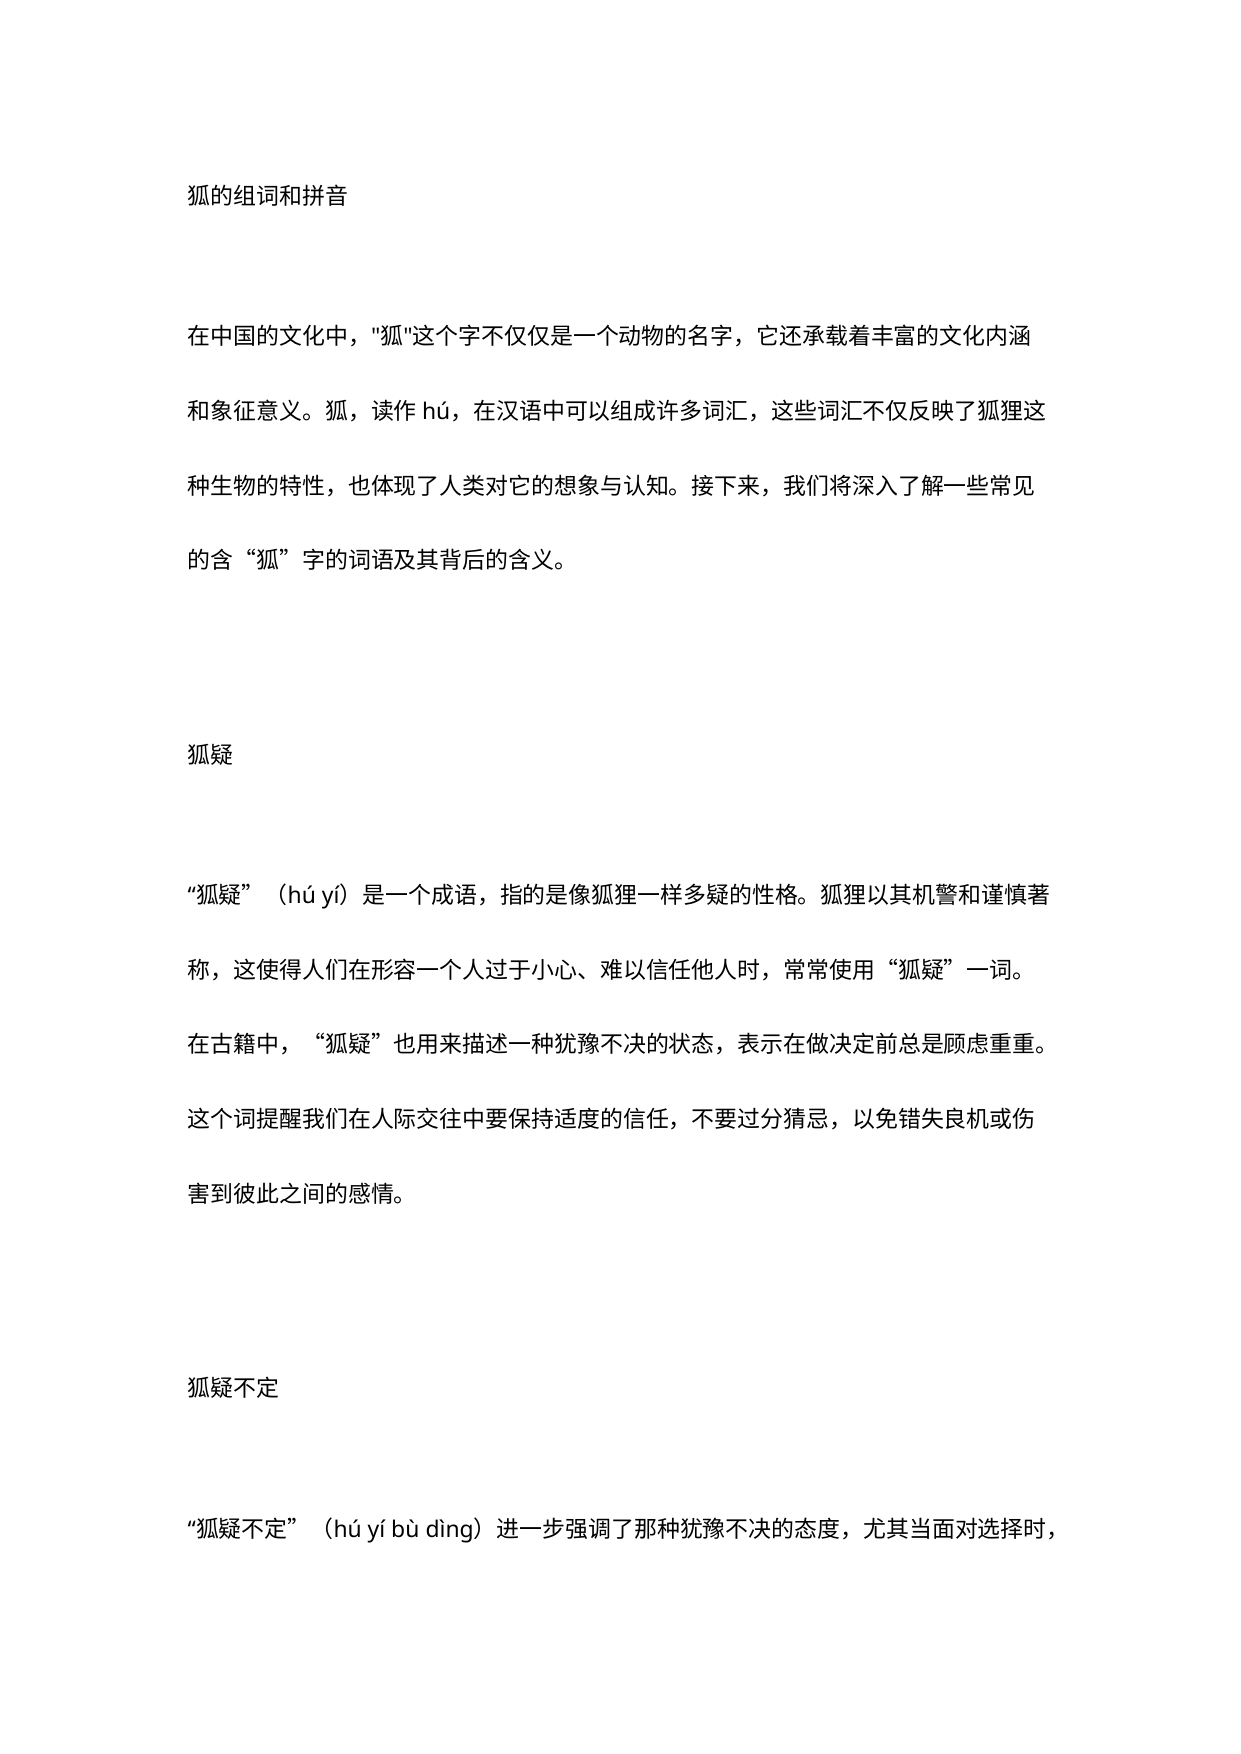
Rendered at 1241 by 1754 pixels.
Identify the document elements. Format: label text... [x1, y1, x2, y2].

text 在中国的文化中，"狐"这个字不仅仅是一个动物的名字，它还承载着丰富的文化内涵和象征意义。狐，读作 hú，在汉语中可以组成许多词汇，这些词汇不仅反映了狐狸这种生物的特性，也体现了人类对它的想象与认知。接下来，我们将深入了解一些常见的含“狐”字的词语及其背后的含义。 [187, 302, 1053, 591]
text 狐疑 [187, 721, 1053, 786]
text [187, 1494, 1053, 1559]
text 狐疑不定 [187, 1354, 1053, 1419]
text “狐疑”（hú yí）是一个成语，指的是像狐狸一样多疑的性格。狐狸以其机警和谨慎著称，这使得人们在形容一个人过于小心、难以信任他人时，常常使用“狐疑”一词。在古籍中，“狐疑”也用来描述一种犹豫不决的状态，表示在做决定前总是顾虑重重。这个词提醒我们在人际交往中要保持适度的信任，不要过分猜忌，以免错失良机或伤害到彼此之间的感情。 [187, 861, 1053, 1225]
text 狐的组词和拼音 [187, 162, 1053, 227]
